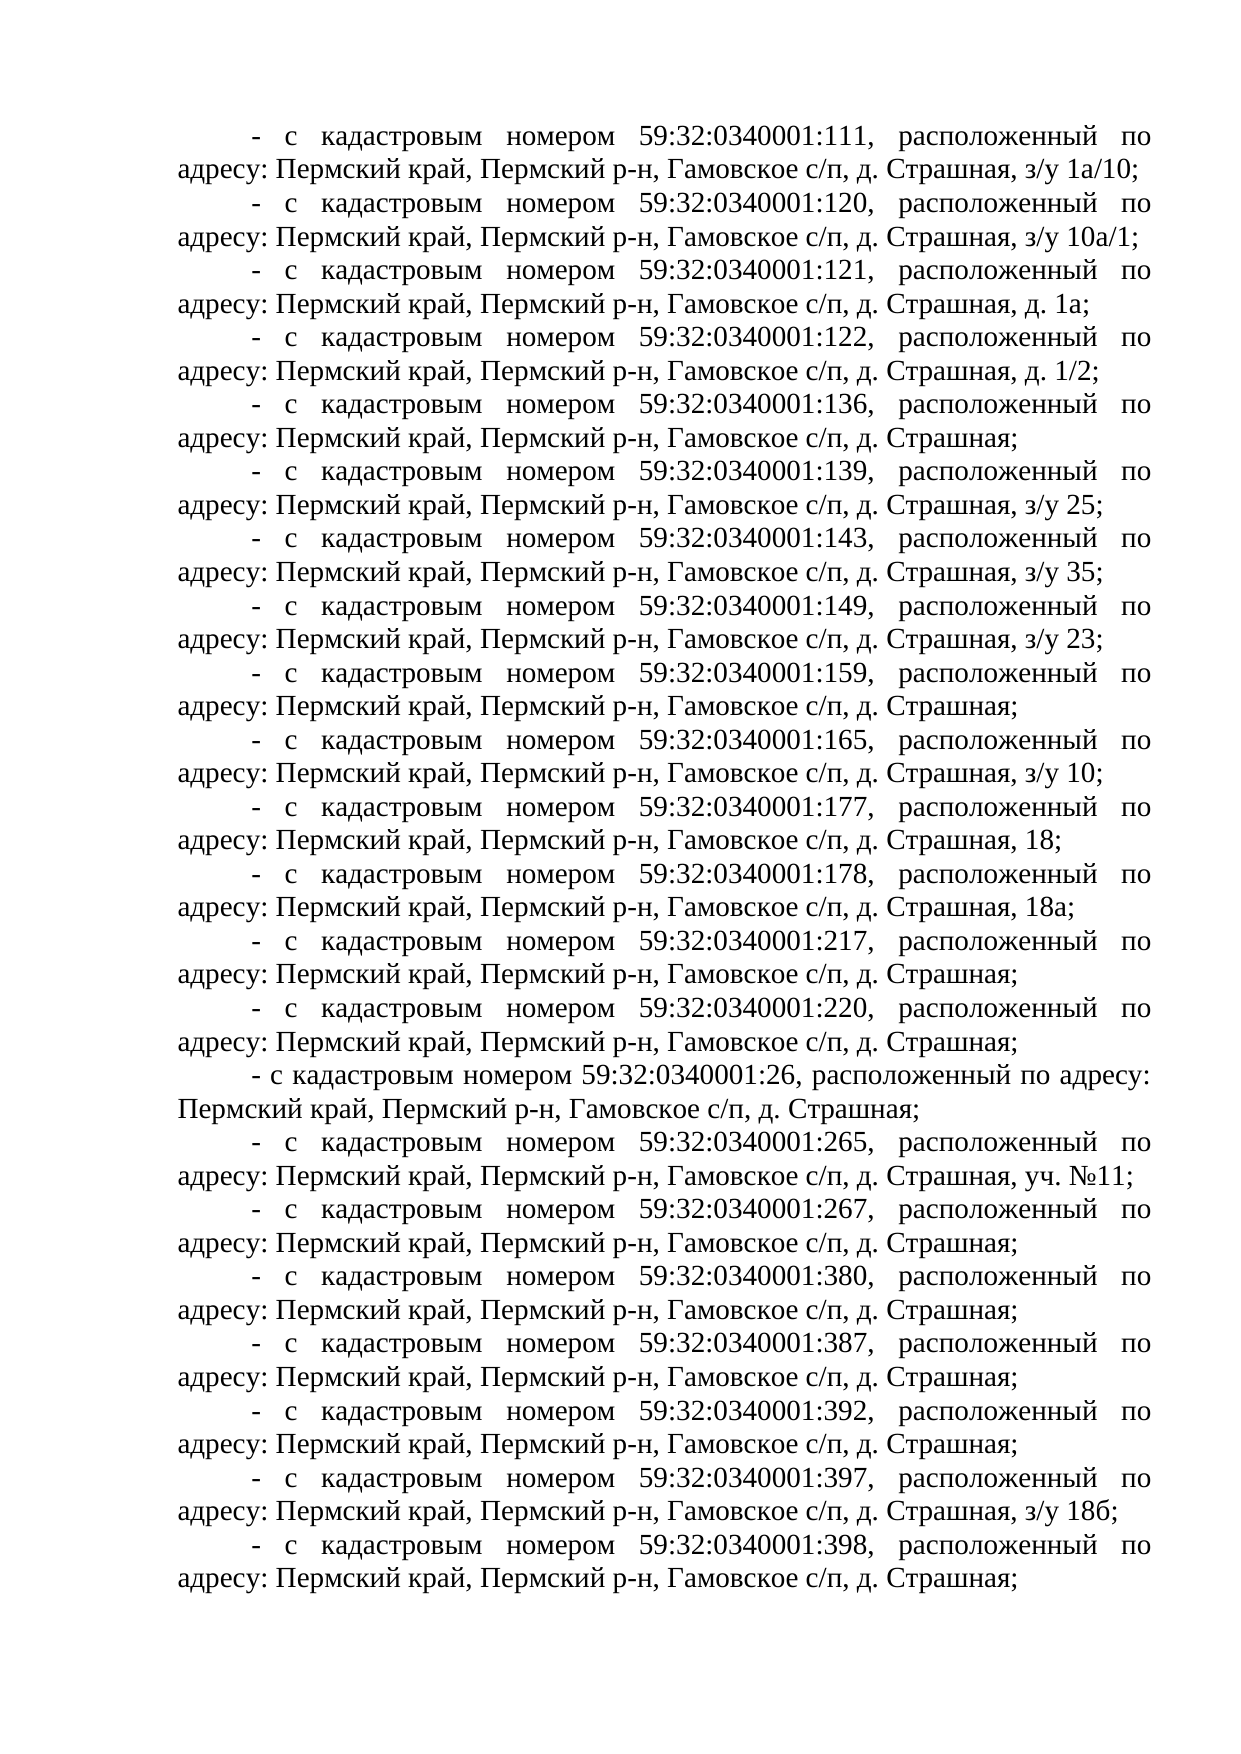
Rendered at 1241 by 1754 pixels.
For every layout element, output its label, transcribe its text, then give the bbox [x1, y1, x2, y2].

text - с кадастровым номером 59:32:0340001:398, расположенный по адресу: Пермский край, Пермский р-н, Гамовское с/п, д. Страшная; [177, 1527, 1152, 1594]
text - с кадастровым номером 59:32:0340001:220, расположенный по адресу: Пермский край, Пермский р-н, Гамовское с/п, д. Страшная; [177, 990, 1152, 1057]
text - с кадастровым номером 59:32:0340001:26, расположенный по адресу: Пермский край, Пермский р-н, Гамовское с/п, д. Страшная; [177, 1057, 1152, 1124]
text - с кадастровым номером 59:32:0340001:165, расположенный по адресу: Пермский край, Пермский р-н, Гамовское с/п, д. Страшная, з/у 10; [177, 722, 1152, 789]
text - с кадастровым номером 59:32:0340001:177, расположенный по адресу: Пермский край, Пермский р-н, Гамовское с/п, д. Страшная, 18; [177, 789, 1152, 856]
text - с кадастровым номером 59:32:0340001:143, расположенный по адресу: Пермский край, Пермский р-н, Гамовское с/п, д. Страшная, з/у 35; [177, 521, 1152, 588]
text - с кадастровым номером 59:32:0340001:392, расположенный по адресу: Пермский край, Пермский р-н, Гамовское с/п, д. Страшная; [177, 1393, 1152, 1460]
text - с кадастровым номером 59:32:0340001:122, расположенный по адресу: Пермский край, Пермский р-н, Гамовское с/п, д. Страшная, д. 1/2; [177, 319, 1152, 386]
text - с кадастровым номером 59:32:0340001:136, расположенный по адресу: Пермский край, Пермский р-н, Гамовское с/п, д. Страшная; [177, 386, 1152, 453]
text - с кадастровым номером 59:32:0340001:120, расположенный по адресу: Пермский край, Пермский р-н, Гамовское с/п, д. Страшная, з/у 10а/1; [177, 185, 1152, 252]
text - с кадастровым номером 59:32:0340001:380, расположенный по адресу: Пермский край, Пермский р-н, Гамовское с/п, д. Страшная; [177, 1258, 1152, 1326]
text - с кадастровым номером 59:32:0340001:159, расположенный по адресу: Пермский край, Пермский р-н, Гамовское с/п, д. Страшная; [177, 655, 1152, 722]
text - с кадастровым номером 59:32:0340001:265, расположенный по адресу: Пермский край, Пермский р-н, Гамовское с/п, д. Страшная, уч. №11; [177, 1124, 1152, 1191]
text - с кадастровым номером 59:32:0340001:217, расположенный по адресу: Пермский край, Пермский р-н, Гамовское с/п, д. Страшная; [177, 923, 1152, 990]
text - с кадастровым номером 59:32:0340001:139, расположенный по адресу: Пермский край, Пермский р-н, Гамовское с/п, д. Страшная, з/у 25; [177, 453, 1152, 521]
text - с кадастровым номером 59:32:0340001:178, расположенный по адресу: Пермский край, Пермский р-н, Гамовское с/п, д. Страшная, 18а; [177, 856, 1152, 923]
text - с кадастровым номером 59:32:0340001:111, расположенный по адресу: Пермский край, Пермский р-н, Гамовское с/п, д. Страшная, з/у 1а/10; [177, 118, 1152, 185]
text - с кадастровым номером 59:32:0340001:149, расположенный по адресу: Пермский край, Пермский р-н, Гамовское с/п, д. Страшная, з/у 23; [177, 588, 1152, 655]
text - с кадастровым номером 59:32:0340001:121, расположенный по адресу: Пермский край, Пермский р-н, Гамовское с/п, д. Страшная, д. 1а; [177, 252, 1152, 319]
text - с кадастровым номером 59:32:0340001:397, расположенный по адресу: Пермский край, Пермский р-н, Гамовское с/п, д. Страшная, з/у 18б; [177, 1460, 1152, 1527]
text - с кадастровым номером 59:32:0340001:387, расположенный по адресу: Пермский край, Пермский р-н, Гамовское с/п, д. Страшная; [177, 1326, 1152, 1393]
text - с кадастровым номером 59:32:0340001:267, расположенный по адресу: Пермский край, Пермский р-н, Гамовское с/п, д. Страшная; [177, 1191, 1152, 1258]
